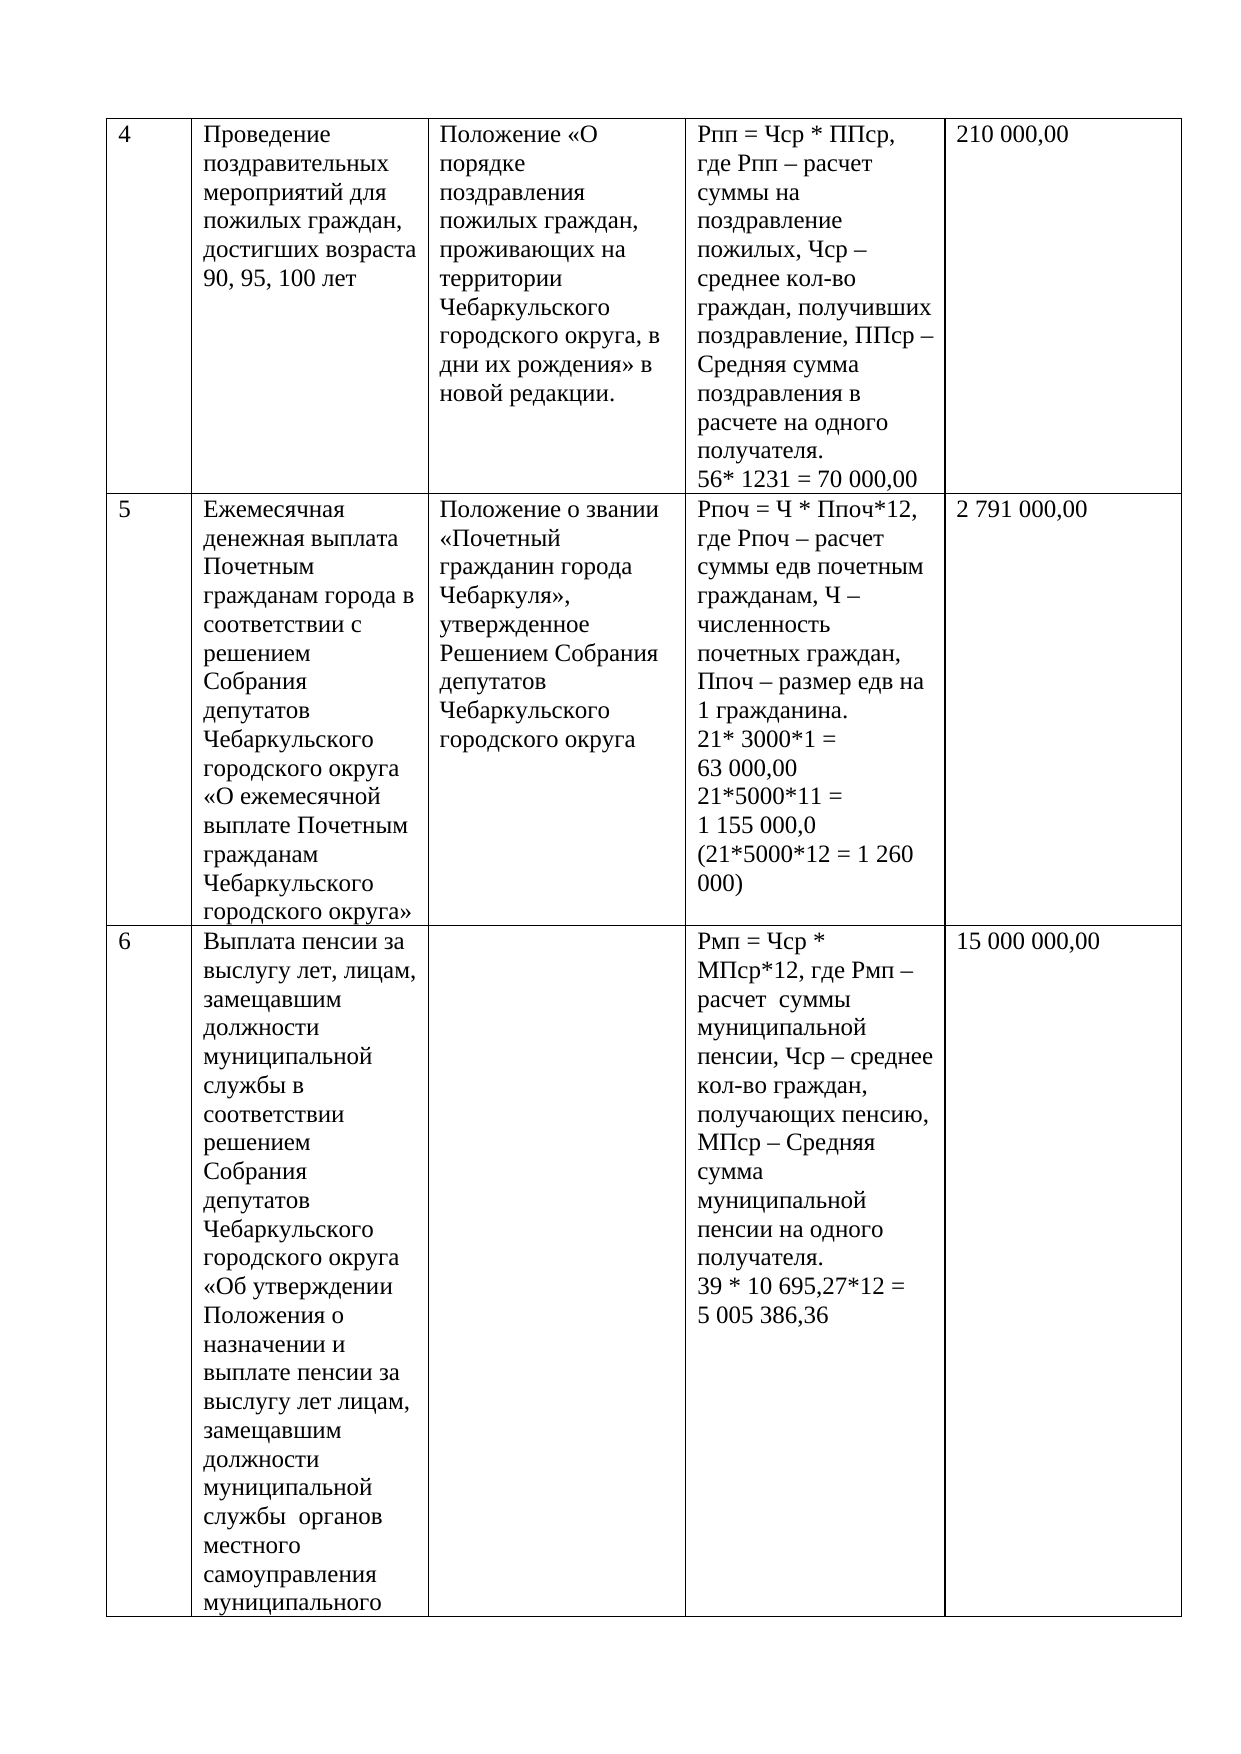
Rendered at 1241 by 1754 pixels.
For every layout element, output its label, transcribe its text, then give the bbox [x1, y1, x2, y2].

table_cell [429, 926, 685, 1616]
table_cell 6 [107, 926, 191, 1616]
table_cell Рпоч = Ч * Ппоч*12, где Рпоч – расчет суммы едв почетным гражданам, Ч – численность почетных граждан, Ппоч – размер едв на 1 гражданина. 21* 3000*1 = 63 000,00 21*5000*11 = 1 155 000,0 (21*5000*12 = 1 260 000) [686, 494, 944, 925]
table_cell Положение «О порядке поздравления пожилых граждан, проживающих на территории Чебаркульского городского округа, в дни их рождения» в новой редакции. [429, 119, 685, 493]
table_cell Ежемесячная денежная выплата Почетным гражданам города в соответствии с решением Собрания депутатов Чебаркульского городского округа «О ежемесячной выплате Почетным гражданам Чебаркульского городского округа» [192, 494, 428, 925]
table_cell Рпп = Чср * ППср, где Рпп – расчет суммы на поздравление пожилых, Чср – среднее кол-во граждан, получивших поздравление, ППср – Средняя сумма поздравления в расчете на одного получателя. 56* 1231 = 70 000,00 [686, 119, 944, 493]
table_cell Проведение поздравительных мероприятий для пожилых граждан, достигших возраста 90, 95, 100 лет [192, 119, 428, 493]
table_cell 15 000 000,00 [946, 926, 1181, 1616]
table_cell 4 [107, 119, 191, 493]
table_cell 210 000,00 [946, 119, 1181, 493]
table_cell 2 791 000,00 [946, 494, 1181, 925]
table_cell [686, 926, 944, 1616]
table_cell 5 [107, 494, 191, 925]
table_cell Положение о звании «Почетный гражданин города Чебаркуля», утвержденное Решением Собрания депутатов Чебаркульского городского округа [429, 494, 685, 925]
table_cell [192, 926, 428, 1616]
